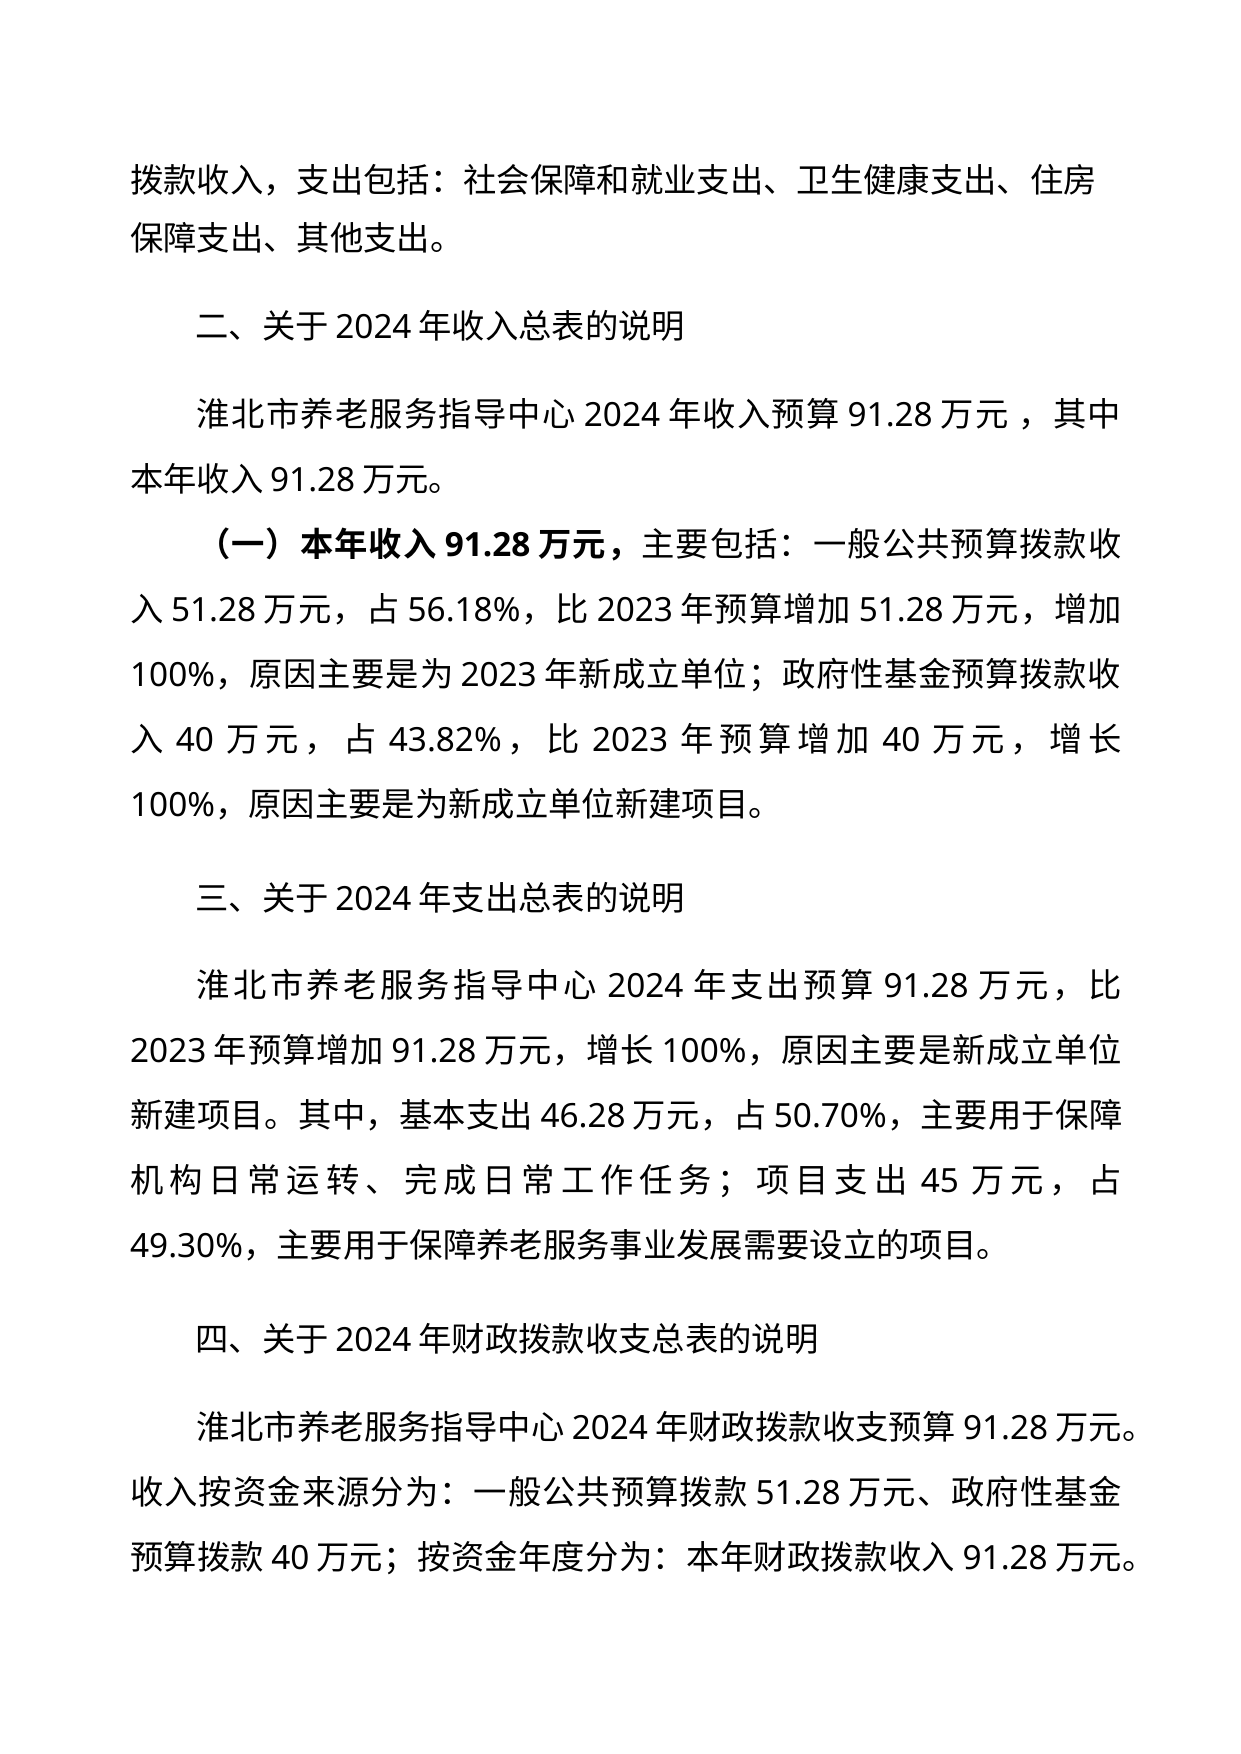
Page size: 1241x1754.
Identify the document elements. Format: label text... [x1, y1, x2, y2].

text 淮北市养老服务指导中心2024年支出预算91.28万元，比2023年预算增加91.28万元，增长100%，原因主要是新成立单位新建项目。其中，基本支出46.28万元，占50.70%，主要用于保障机构日常运转、完成日常工作任务；项目支出45万元，占49.30%，主要用于保障养老服务事业发展需要设立的项目。 [130, 951, 1122, 1276]
text 二、关于2024年收入总表的说明 [130, 292, 1122, 350]
text （一）本年收入91.28万元，主要包括：一般公共预算拨款收入51.28万元，占56.18%，比2023年预算增加51.28万元，增加100%，原因主要是为2023年新成立单位；政府性基金预算拨款收入40万元，占43.82%，比2023年预算增加40万元，增长100%，原因主要是为新成立单位新建项目。 [130, 509, 1122, 834]
text 三、关于2024年支出总表的说明 [130, 863, 1122, 922]
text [130, 1392, 1122, 1587]
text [130, 146, 1122, 262]
text 淮北市养老服务指导中心2024年收入预算91.28万元 ，其中，本年收入91.28万元。 [130, 379, 1122, 509]
text 四、关于2024年财政拨款收支总表的说明 [130, 1305, 1122, 1363]
